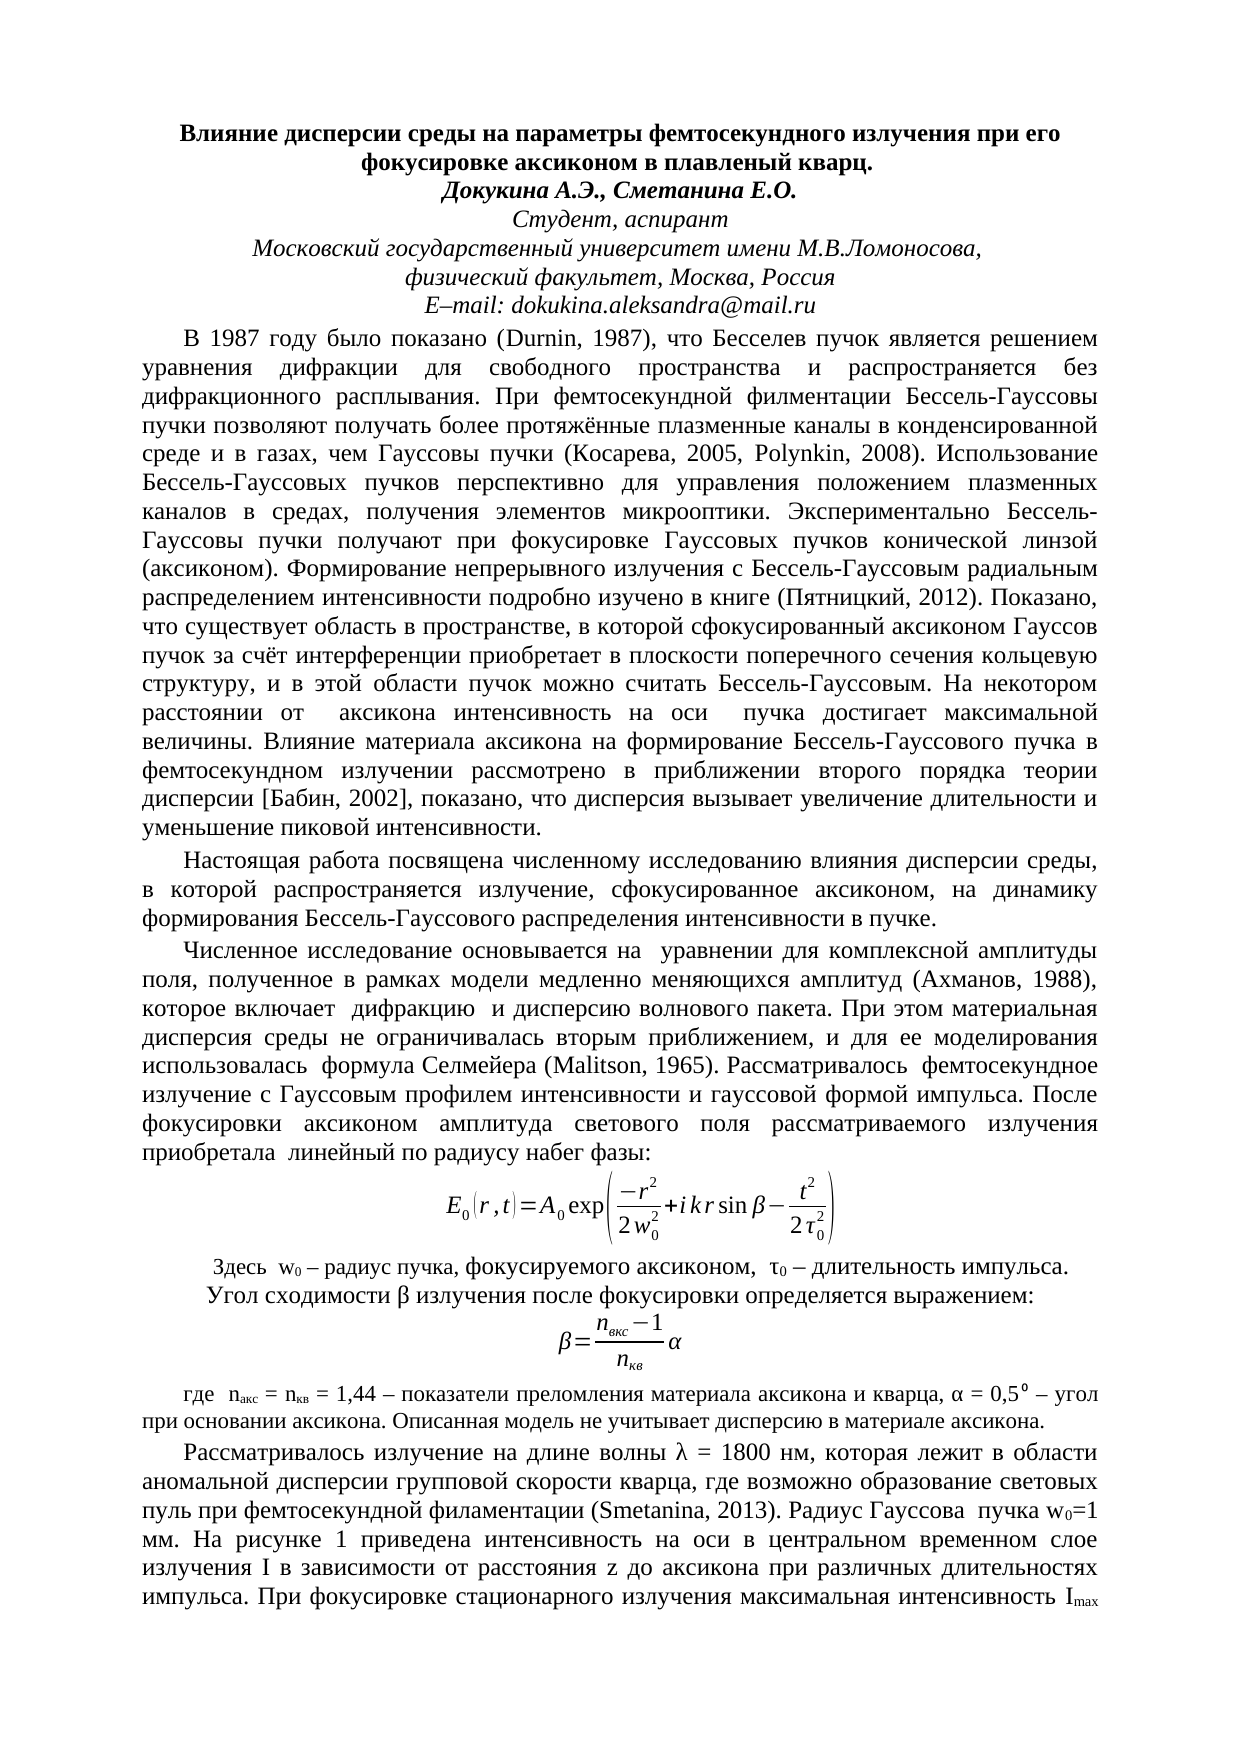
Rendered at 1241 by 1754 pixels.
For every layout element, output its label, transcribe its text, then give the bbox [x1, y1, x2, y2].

text где nакс = nкв = 1,44 – показатели преломления материала аксикона и кварца, α = 0,5⁰ – угол при основании аксикона. Описанная модель не учитывает дисперсию в материале аксикона. [142, 1379, 1098, 1433]
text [142, 1437, 1098, 1610]
text Влияние дисперсии среды на параметры фемтосекундного излучения при его фокусировке аксиконом в плавленый кварц. Докукина А.Э., Сметанина Е.О. Студент, аспирант Московский государственный университет имени М.В.Ломоносова, физический факультет, Москва, Россия E–mail: dokukina.aleksandra@mail.ru [728, 118, 1098, 319]
text Влияние дисперсии среды на параметры фемтосекундного излучения при его фокусировке аксиконом в плавленый кварц. Докукина А.Э., Сметанина Е.О. Студент, аспирант Московский государственный университет имени М.В.Ломоносова, физический факультет, Москва, Россия E–mail: dokukina.aleksandra@mail.ru [142, 118, 512, 319]
text Численное исследование основывается на уравнении для комплексной амплитуды поля, полученное в рамках модели медленно меняющихся амплитуд (Ахманов, 1988), которое включает дифракцию и дисперсию волнового пакета. При этом материальная дисперсия среды не ограничивалась вторым приближением, и для ее моделирования использовалась формула Селмейера (Malitson, 1965). Рассматривалось фемтосекундное излучение с Гауссовым профилем интенсивности и гауссовой формой импульса. После фокусировки аксиконом амплитуда светового поля рассматриваемого излучения приобретала линейный по радиусу набег фазы: [142, 936, 1098, 1166]
text Здесь w0 – радиус пучка, фокусируемого аксиконом, τ0 – длительность импульса. Угол сходимости β излучения после фокусировки определяется выражением: [142, 1251, 1098, 1375]
text В 1987 году было показано (Durnin, 1987), что Бесселев пучок является решением уравнения дифракции для свободного пространства и распространяется без дифракционного расплывания. При фемтосекундной филментации Бессель-Гауссовы пучки позволяют получать более протяжённые плазменные каналы в конденсированной среде и в газах, чем Гауссовы пучки (Косарева, 2005, Polynkin, 2008). Использование Бессель-Гауссовых пучков перспективно для управления положением плазменных каналов в средах, получения элементов микрооптики. Экспериментально Бессель-Гауссовы пучки получают при фокусировке Гауссовых пучков конической линзой (аксиконом). Формирование непрерывного излучения с Бессель-Гауссовым радиальным распределением интенсивности подробно изучено в книге (Пятницкий, 2012). Показано, что существует область в пространстве, в которой сфокусированный аксиконом Гауссов пучок за счёт интерференции приобретает в плоскости поперечного сечения кольцевую структуру, и в этой области пучок можно считать Бессель-Гауссовым. На некотором расстоянии от аксикона интенсивность на оси пучка достигает максимальной величины. Влияние материала аксикона на формирование Бессель-Гауссового пучка в фемтосекундном излучении рассмотрено в приближении второго порядка теории дисперсии [Бабин, 2002], показано, что дисперсия вызывает увеличение длительности и уменьшение пиковой интенсивности. [142, 323, 1098, 841]
text Настоящая работа посвящена численному исследованию влияния дисперсии среды, в которой распространяется излучение, сфокусированное аксиконом, на динамику формирования Бессель-Гауссового распределения интенсивности в пучке. [142, 845, 1098, 931]
